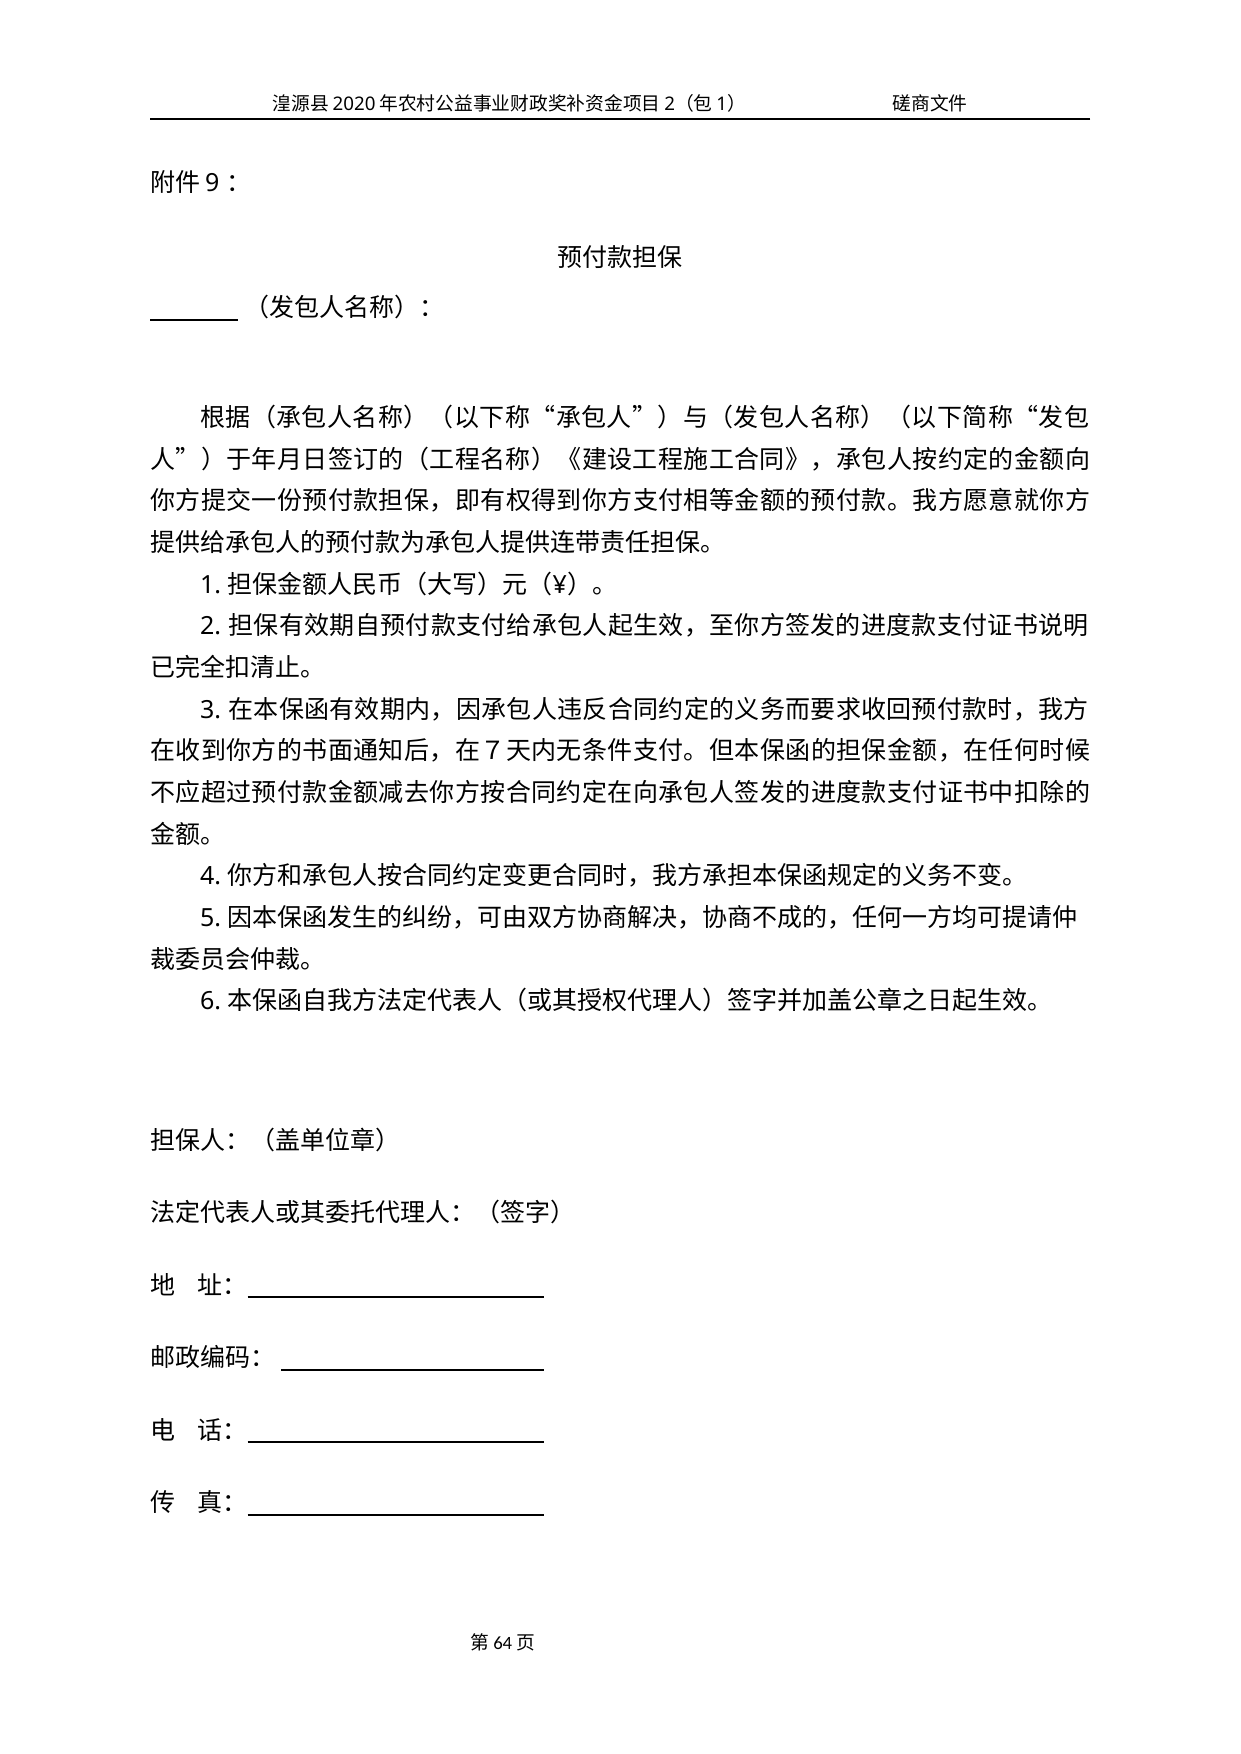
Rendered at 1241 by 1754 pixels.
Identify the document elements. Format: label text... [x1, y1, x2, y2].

text 邮政编码： [150, 1338, 1090, 1374]
text 担保人：（盖单位章） [150, 1120, 1090, 1156]
text 法定代表人或其委托代理人：（签字） [150, 1193, 1090, 1229]
text 附件9 ： [150, 162, 1090, 199]
text 5. 因本保函发生的纠纷，可由双方协商解决，协商不成的，任何一方均可提请仲裁委员会仲裁。 [150, 893, 1090, 976]
text 6. 本保函自我方法定代表人（或其授权代理人）签字并加盖公章之日起生效。 [150, 976, 1090, 1018]
text （发包人名称）： [150, 288, 1090, 324]
text 1. 担保金额人民币（大写）元（¥）。 [150, 560, 1090, 601]
text 传 真： [150, 1483, 1090, 1519]
text 3. 在本保函有效期内，因承包人违反合同约定的义务而要求收回预付款时，我方在收到你方的书面通知后，在７天内无条件支付。但本保函的担保金额，在任何时候不应超过预付款金额减去你方按合同约定在向承包人签发的进度款支付证书中扣除的金额。 [150, 685, 1090, 851]
text 预付款担保 [150, 229, 1090, 275]
text 2. 担保有效期自预付款支付给承包人起生效，至你方签发的进度款支付证书说明已完全扣清止。 [150, 601, 1090, 685]
text 电 话： [150, 1410, 1090, 1446]
text 根据（承包人名称）（以下称“承包人”）与（发包人名称）（以下简称“发包人”）于年月日签订的（工程名称）《建设工程施工合同》，承包人按约定的金额向你方提交一份预付款担保，即有权得到你方支付相等金额的预付款。我方愿意就你方提供给承包人的预付款为承包人提供连带责任担保。 [150, 393, 1090, 560]
text 4. 你方和承包人按合同约定变更合同时，我方承担本保函规定的义务不变。 [150, 851, 1090, 893]
text 地 址： [150, 1265, 1090, 1301]
